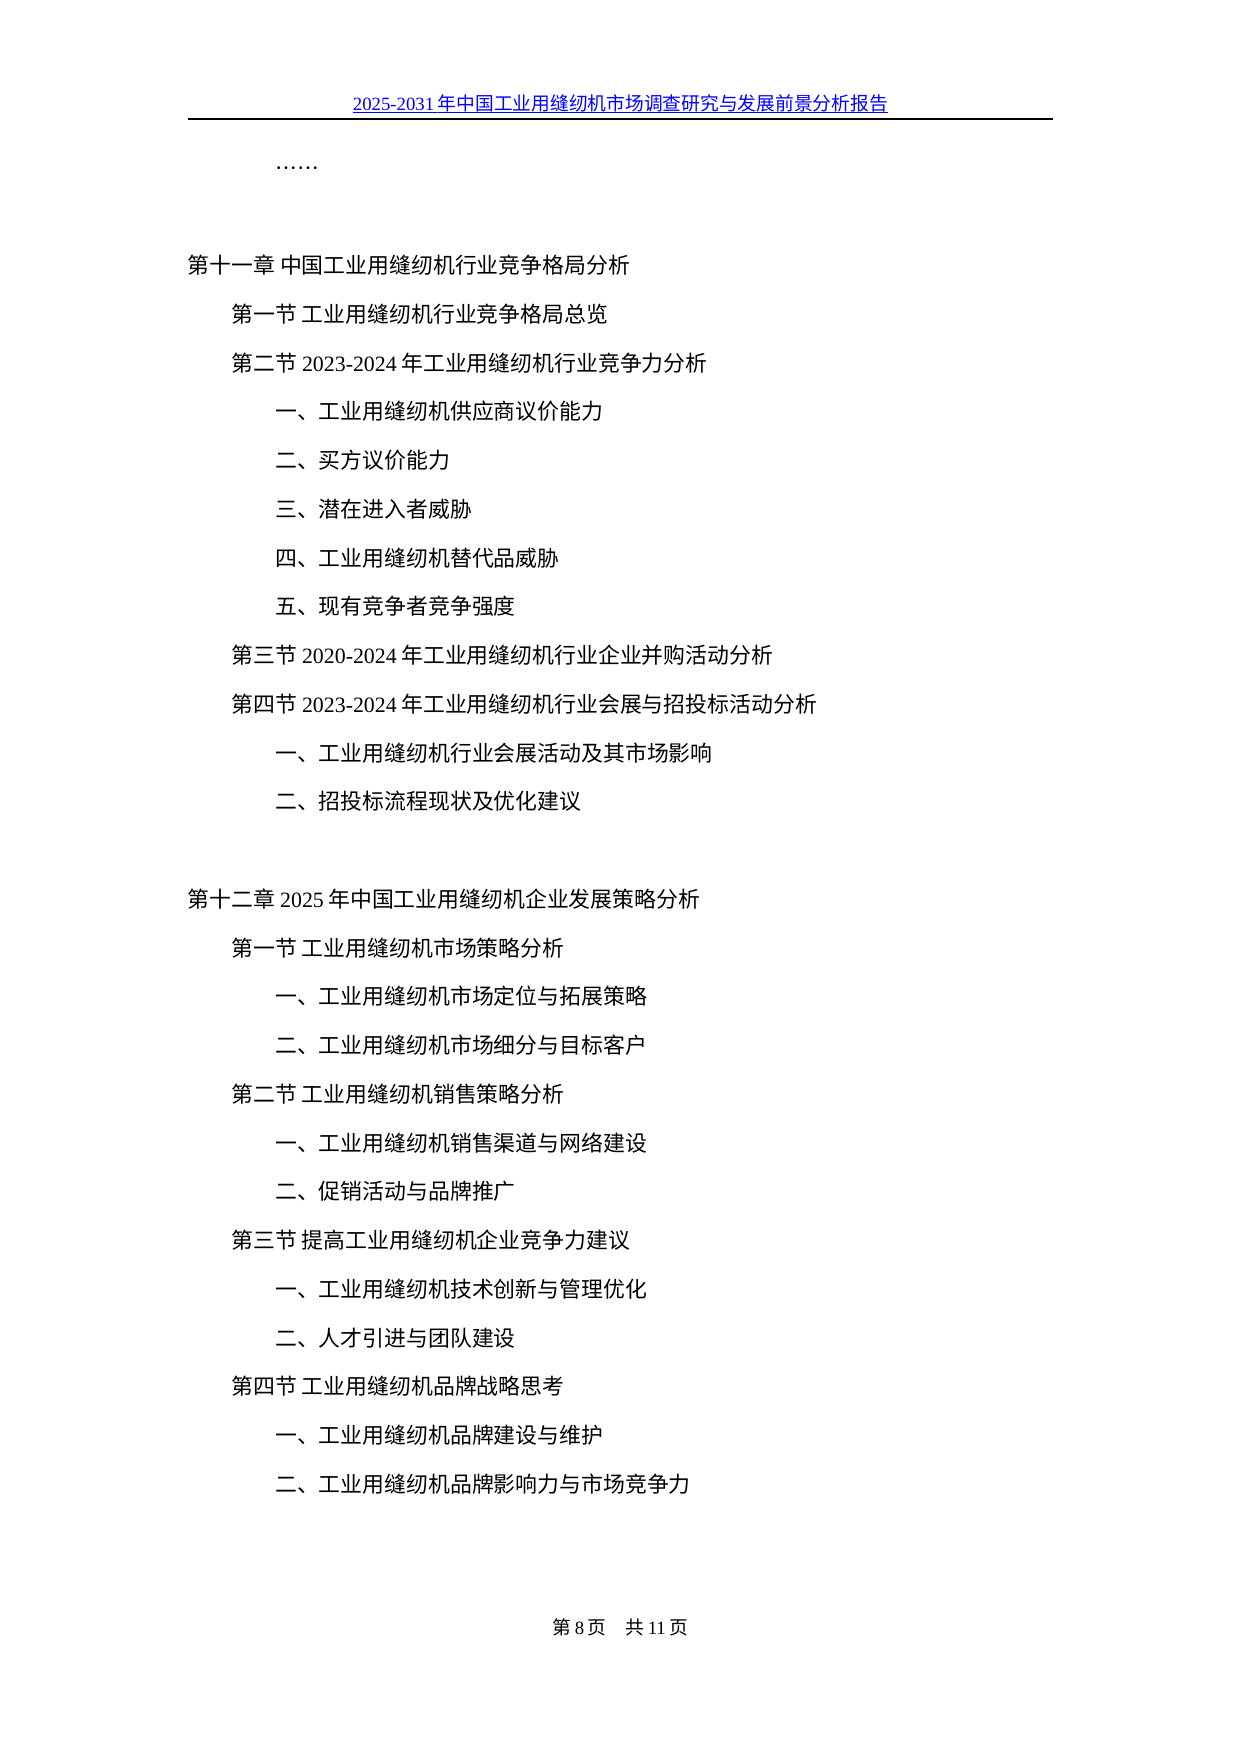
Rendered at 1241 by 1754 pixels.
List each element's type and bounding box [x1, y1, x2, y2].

text [187, 150, 1053, 1499]
